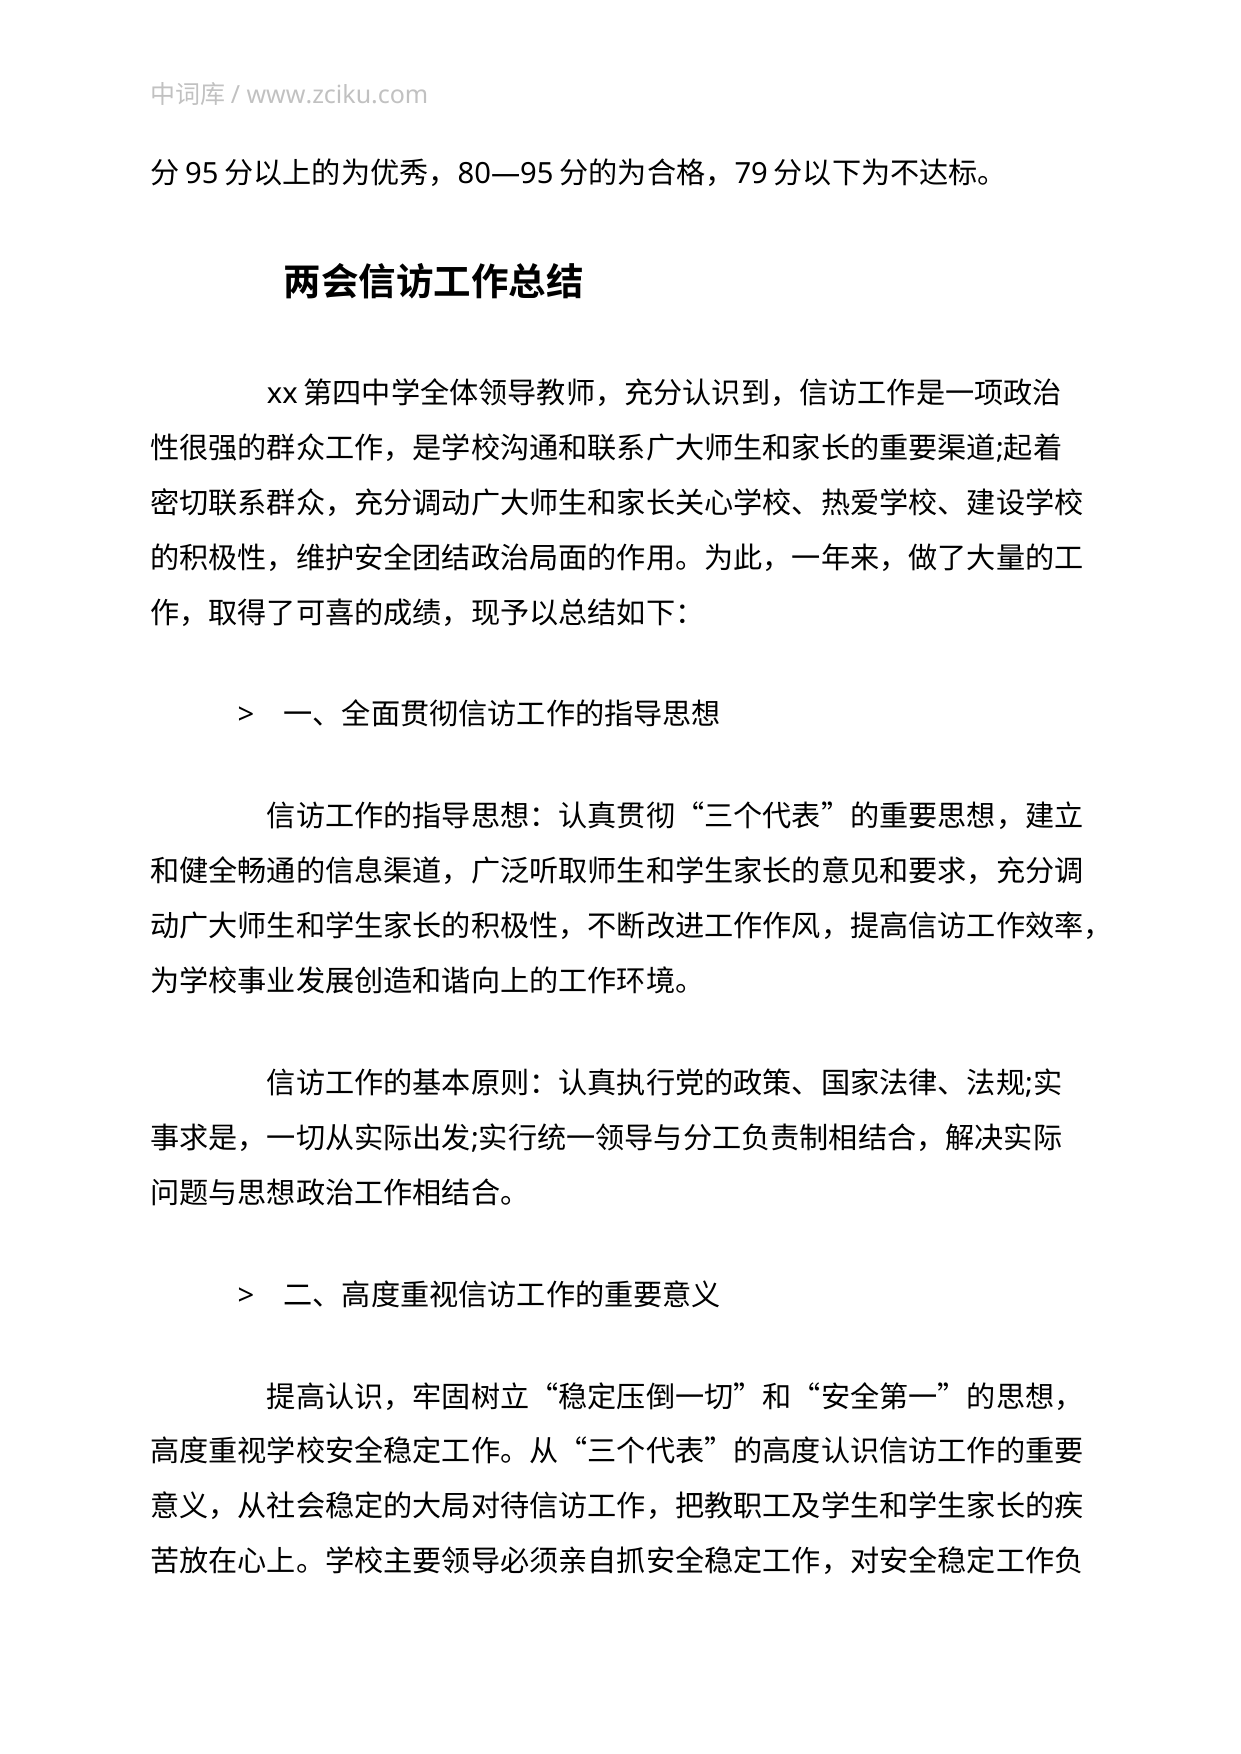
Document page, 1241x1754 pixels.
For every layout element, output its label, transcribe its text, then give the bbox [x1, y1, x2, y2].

text > 一、全面贯彻信访工作的指导思想 [150, 691, 1090, 733]
text 信访工作的指导思想：认真贯彻“三个代表”的重要思想，建立和健全畅通的信息渠道，广泛听取师生和学生家长的意见和要求，充分调动广大师生和学生家长的积极性，不断改进工作作风，提高信访工作效率，为学校事业发展创造和谐向上的工作环境。 [150, 793, 1090, 1000]
text > 二、高度重视信访工作的重要意义 [150, 1271, 1090, 1313]
text 信访工作的基本原则：认真执行党的政策、国家法律、法规;实事求是，一切从实际出发;实行统一领导与分工负责制相结合，解决实际问题与思想政治工作相结合。 [150, 1059, 1090, 1212]
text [150, 1373, 1090, 1580]
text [150, 150, 1090, 192]
text xx第四中学全体领导教师，充分认识到，信访工作是一项政治性很强的群众工作，是学校沟通和联系广大师生和家长的重要渠道;起着密切联系群众，充分调动广大师生和家长关心学校、热爱学校、建设学校的积极性，维护安全团结政治局面的作用。为此，一年来，做了大量的工作，取得了可喜的成绩，现予以总结如下： [150, 369, 1090, 631]
text 两会信访工作总结 [150, 252, 1090, 306]
